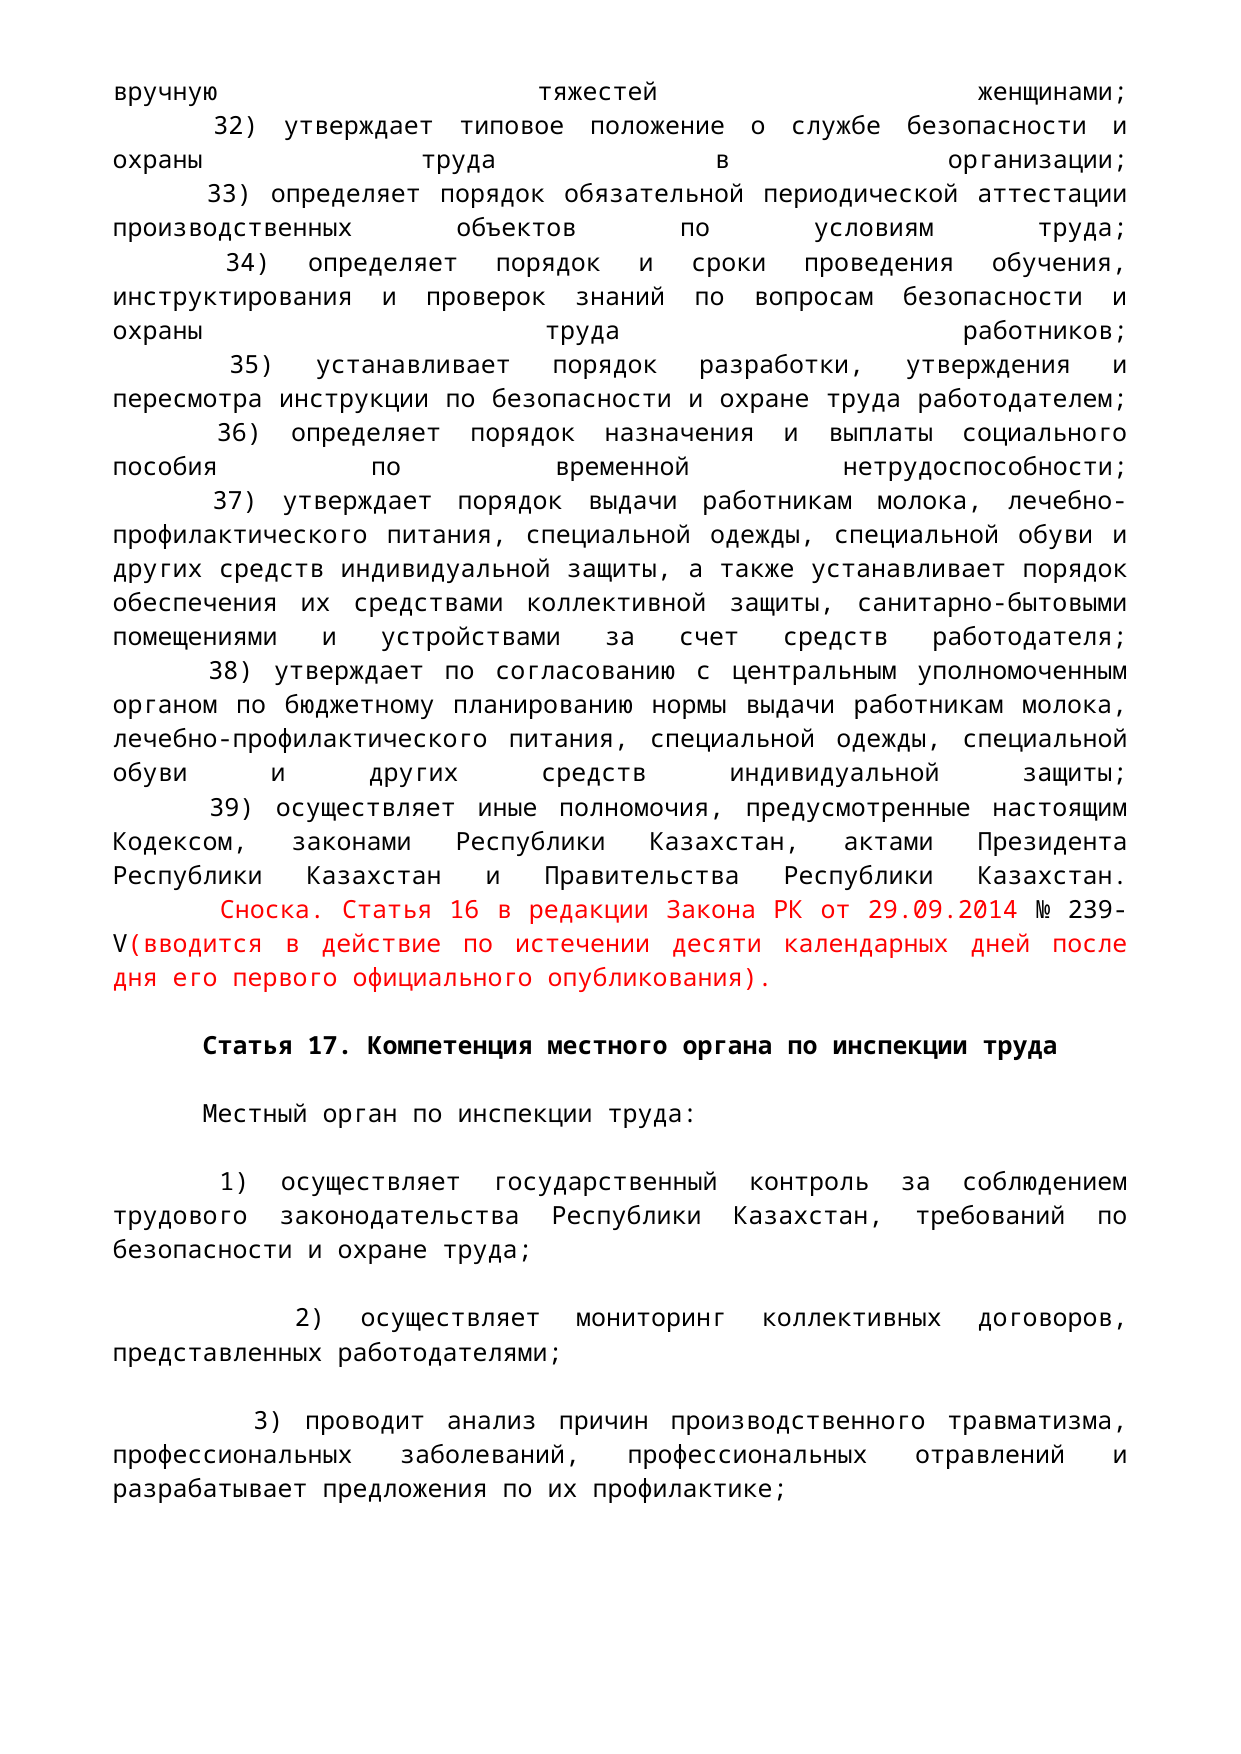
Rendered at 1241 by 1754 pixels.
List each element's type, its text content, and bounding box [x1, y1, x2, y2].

text 1) осуществляет государственный контроль за соблюдением трудового законодательства Республики Казахстан, требований по безопасности и охране труда; [112, 1164, 1128, 1266]
text Статья 17. Компетенция местного органа по инспекции труда [112, 1028, 1128, 1062]
text Местный орган по инспекции труда: [112, 1096, 1128, 1130]
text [112, 74, 1128, 993]
text 3) проводит анализ причин производственного травматизма, профессиональных заболеваний, профессиональных отравлений и разрабатывает предложения по их профилактике; [112, 1402, 1128, 1504]
text 2) осуществляет мониторинг коллективных договоров, представленных работодателями; [112, 1300, 1128, 1368]
